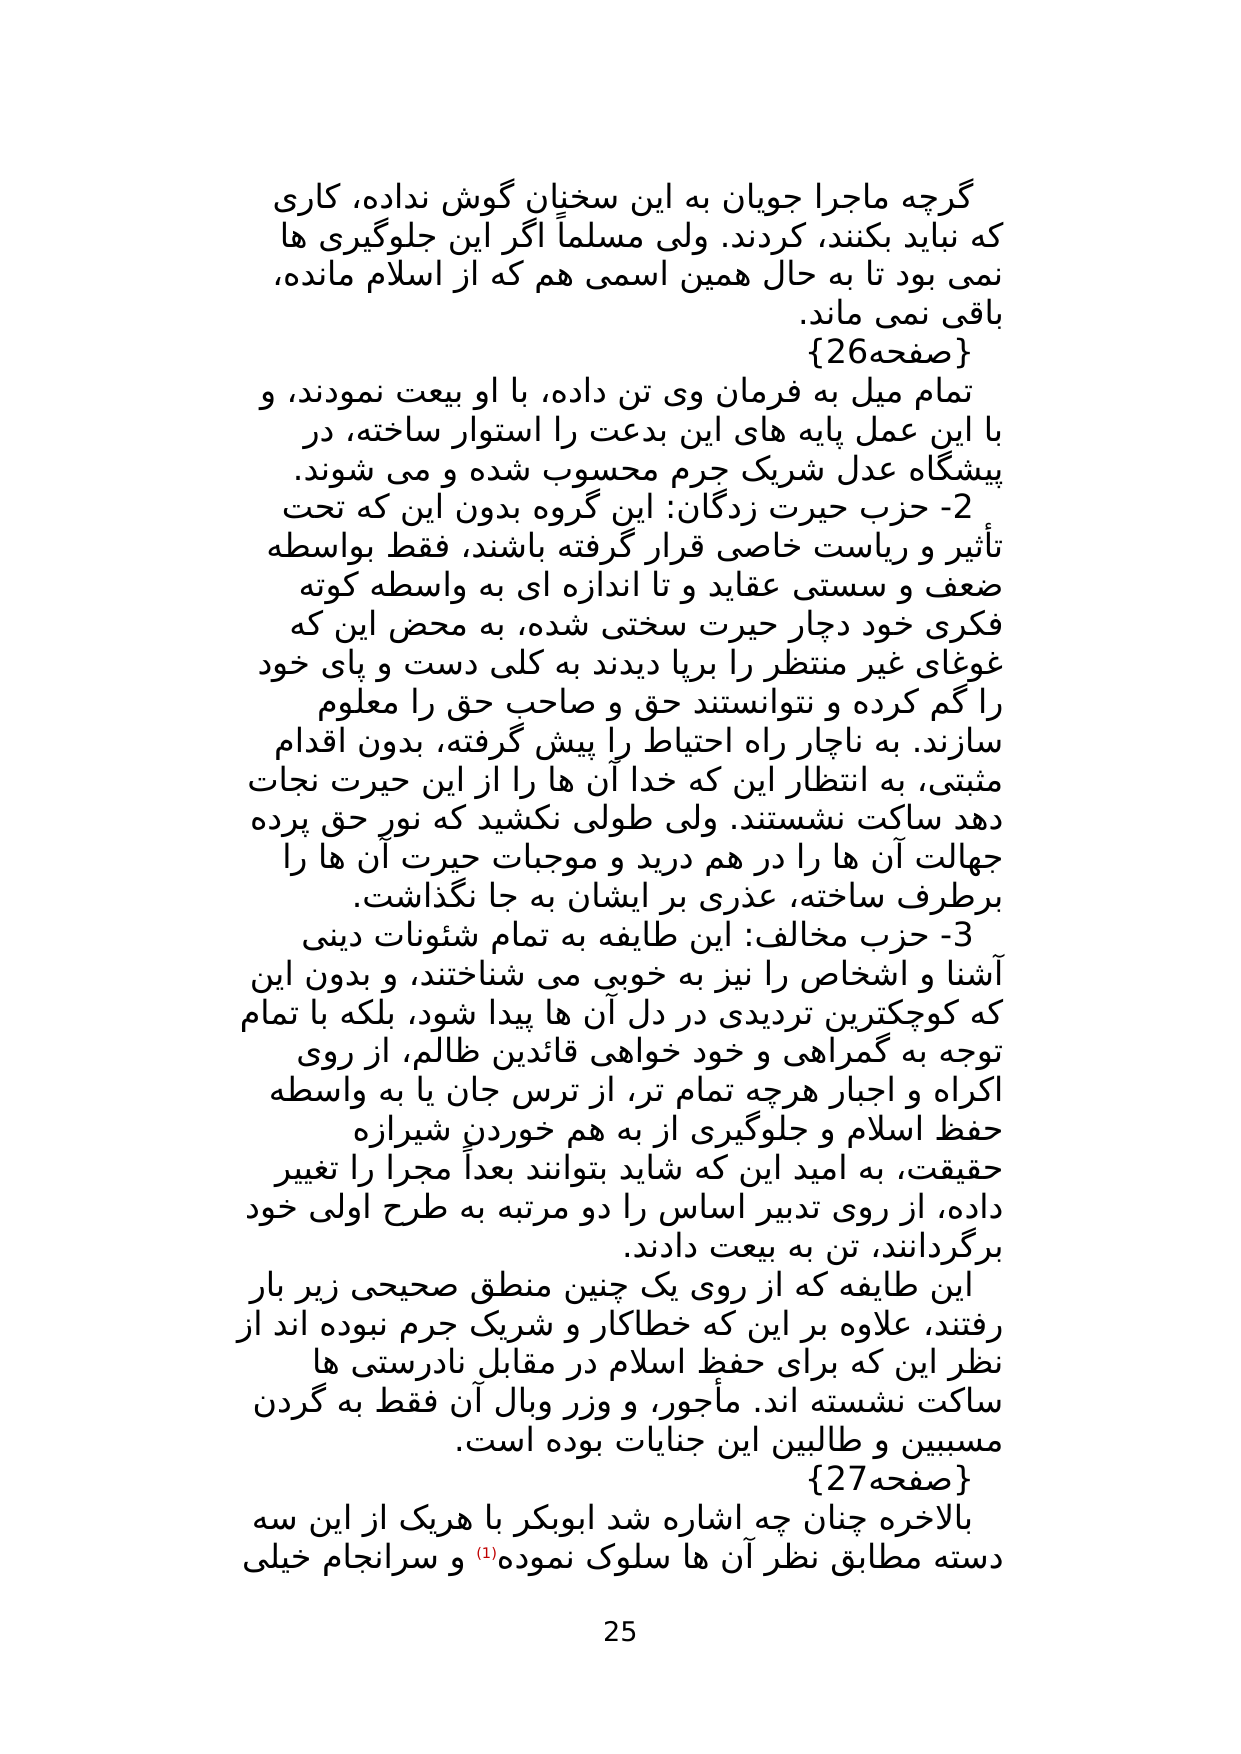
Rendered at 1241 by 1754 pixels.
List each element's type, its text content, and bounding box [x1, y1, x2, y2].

text 3- حزب مخالف: این طایفه به تمام شئونات دینی آشنا و اشخاص را نیز به خوبی می شناختند، و بدون این که کوچکترین تردیدی در دل آن ها پیدا شود، بلکه با تمام توجه به گمراهی و خود خواهی قائدین ظالم، از روی اکراه و اجبار هرچه تمام تر، از ترس جان یا به واسطه حفظ اسلام و جلوگیری از به هم خوردن شیرازه حقیقت، به امید این که شاید بتوانند بعداً مجرا را تغییر داده، از روی تدبیر اساس را دو مرتبه به طرح اولی خود برگردانند، تن به بیعت دادند. [236, 915, 1004, 1265]
text گرچه ماجرا جویان به این سخنان گوش نداده، کاری که نباید بکنند، کردند. ولی مسلماً اگر این جلوگیری ها نمی بود تا به حال همین اسمی هم که از اسلام مانده، باقی نمی ماند. [236, 177, 1004, 333]
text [236, 1498, 1004, 1576]
text 2- حزب حیرت زدگان: این گروه بدون این که تحت تأثیر و ریاست خاصی قرار گرفته باشند، فقط بواسطه ضعف و سستی عقاید و تا اندازه ای به واسطه کوته فکری خود دچار حیرت سختی شده، به محض این که غوغای غیر منتظر را برپا دیدند به کلی دست و پای خود را گم کرده و نتوانستند حق و صاحب حق را معلوم سازند. به ناچار راه احتیاط را پیش گرفته، بدون اقدام مثبتی، به انتظار این که خدا آن ها را از این حیرت نجات دهد ساکت نشستند. ولی طولی نکشید که نور حق پرده جهالت آن ها را در هم درید و موجبات حیرت آن ها را برطرف ساخته، عذری بر ایشان به جا نگذاشت. [236, 488, 1004, 915]
text {صفحه26} [236, 333, 1004, 371]
text تمام میل به فرمان وی تن داده، با او بیعت نمودند، و با این عمل پایه های این بدعت را استوار ساخته، در پیشگاه عدل شریک جرم محسوب شده و می شوند. [236, 371, 1004, 488]
text {صفحه27} [236, 1459, 1004, 1498]
text این طایفه که از روی یک چنین منطق صحیحی زیر بار رفتند، علاوه بر این که خطاکار و شریک جرم نبوده اند از نظر این که برای حفظ اسلام در مقابل نادرستی ها ساکت نشسته اند. مأجور، و وزر وبال آن فقط به گردن مسببین و طالبین این جنایات بوده است. [236, 1265, 1004, 1459]
